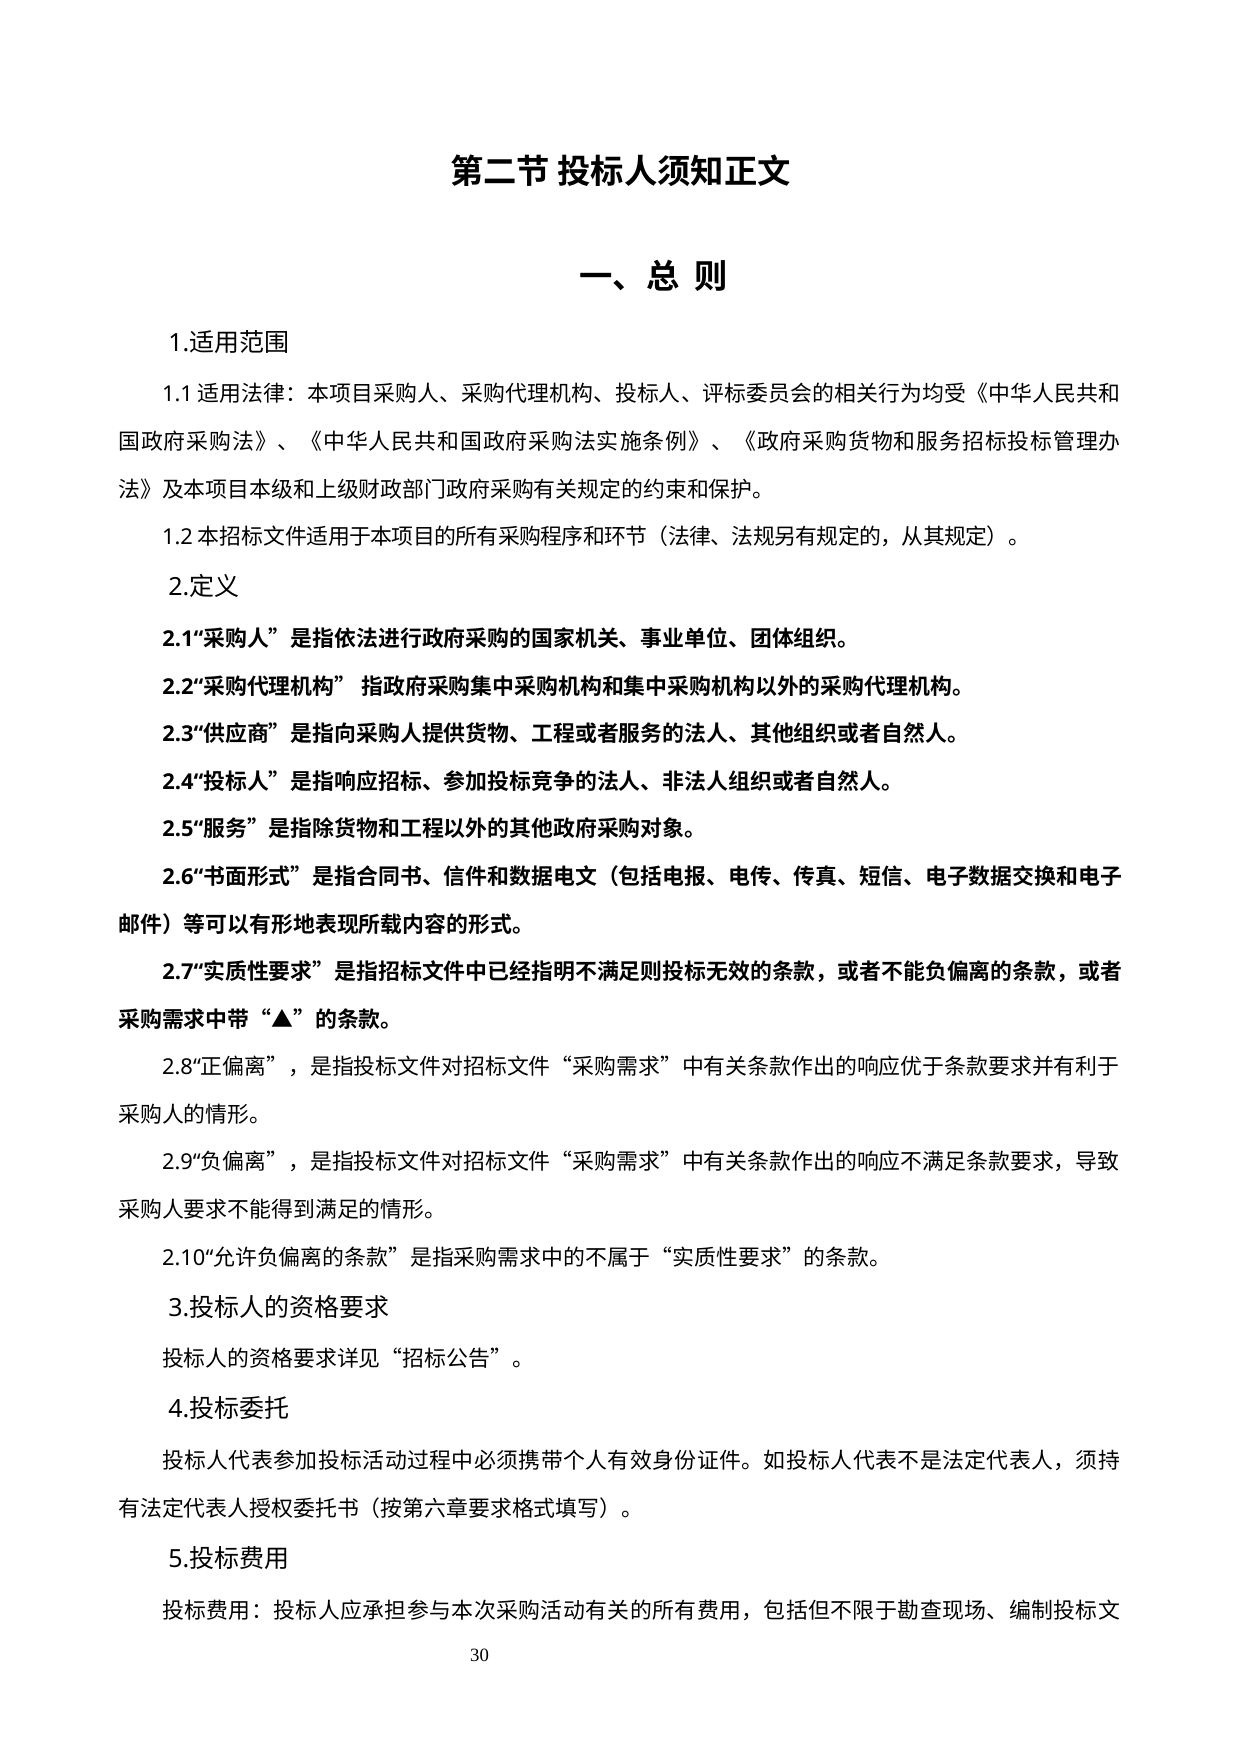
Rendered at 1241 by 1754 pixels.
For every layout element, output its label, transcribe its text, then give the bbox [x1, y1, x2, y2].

text 3.投标人的资格要求 [118, 1287, 1122, 1323]
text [118, 1593, 1122, 1624]
text 2.3“供应商”是指向采购人提供货物、工程或者服务的法人、其他组织或者自然人。 [118, 716, 1122, 748]
text 1.适用范围 [118, 322, 1122, 358]
text 投标人代表参加投标活动过程中必须携带个人有效身份证件。如投标人代表不是法定代表人，须持有法定代表人授权委托书（按第六章要求格式填写）。 [118, 1443, 1122, 1522]
text 2.2“采购代理机构” 指政府采购集中采购机构和集中采购机构以外的采购代理机构。 [118, 669, 1122, 700]
text 2.1“采购人”是指依法进行政府采购的国家机关、事业单位、团体组织。 [118, 621, 1122, 653]
text 2.定义 [118, 567, 1122, 603]
text 1.2本招标文件适用于本项目的所有采购程序和环节（法律、法规另有规定的，从其规定）。 [118, 519, 1122, 551]
text 2.5“服务”是指除货物和工程以外的其他政府采购对象。 [118, 811, 1122, 843]
text 2.8“正偏离”，是指投标文件对招标文件“采购需求”中有关条款作出的响应优于条款要求并有利于采购人的情形。 [118, 1049, 1122, 1128]
text 2.9“负偏离”，是指投标文件对招标文件“采购需求”中有关条款作出的响应不满足条款要求，导致采购人要求不能得到满足的情形。 [118, 1144, 1122, 1224]
text 5.投标费用 [118, 1538, 1122, 1574]
text 2.4“投标人”是指响应招标、参加投标竞争的法人、非法人组织或者自然人。 [118, 764, 1122, 796]
text 2.6“书面形式”是指合同书、信件和数据电文（包括电报、电传、传真、短信、电子数据交换和电子邮件）等可以有形地表现所载内容的形式。 [118, 859, 1122, 938]
text 4.投标委托 [118, 1389, 1122, 1425]
text 2.10“允许负偏离的条款”是指采购需求中的不属于“实质性要求”的条款。 [118, 1239, 1122, 1271]
text 投标人的资格要求详见“招标公告”。 [118, 1341, 1122, 1373]
subtitle 一、总 则 [118, 255, 1122, 297]
text 1.1适用法律：本项目采购人、采购代理机构、投标人、评标委员会的相关行为均受《中华人民共和国政府采购法》、《中华人民共和国政府采购法实施条例》、《政府采购货物和服务招标投标管理办法》及本项目本级和上级财政部门政府采购有关规定的约束和保护。 [118, 376, 1122, 503]
subtitle 第二节 投标人须知正文 [118, 145, 1122, 193]
text 2.7“实质性要求”是指招标文件中已经指明不满足则投标无效的条款，或者不能负偏离的条款，或者采购需求中带“▲”的条款。 [118, 954, 1122, 1033]
